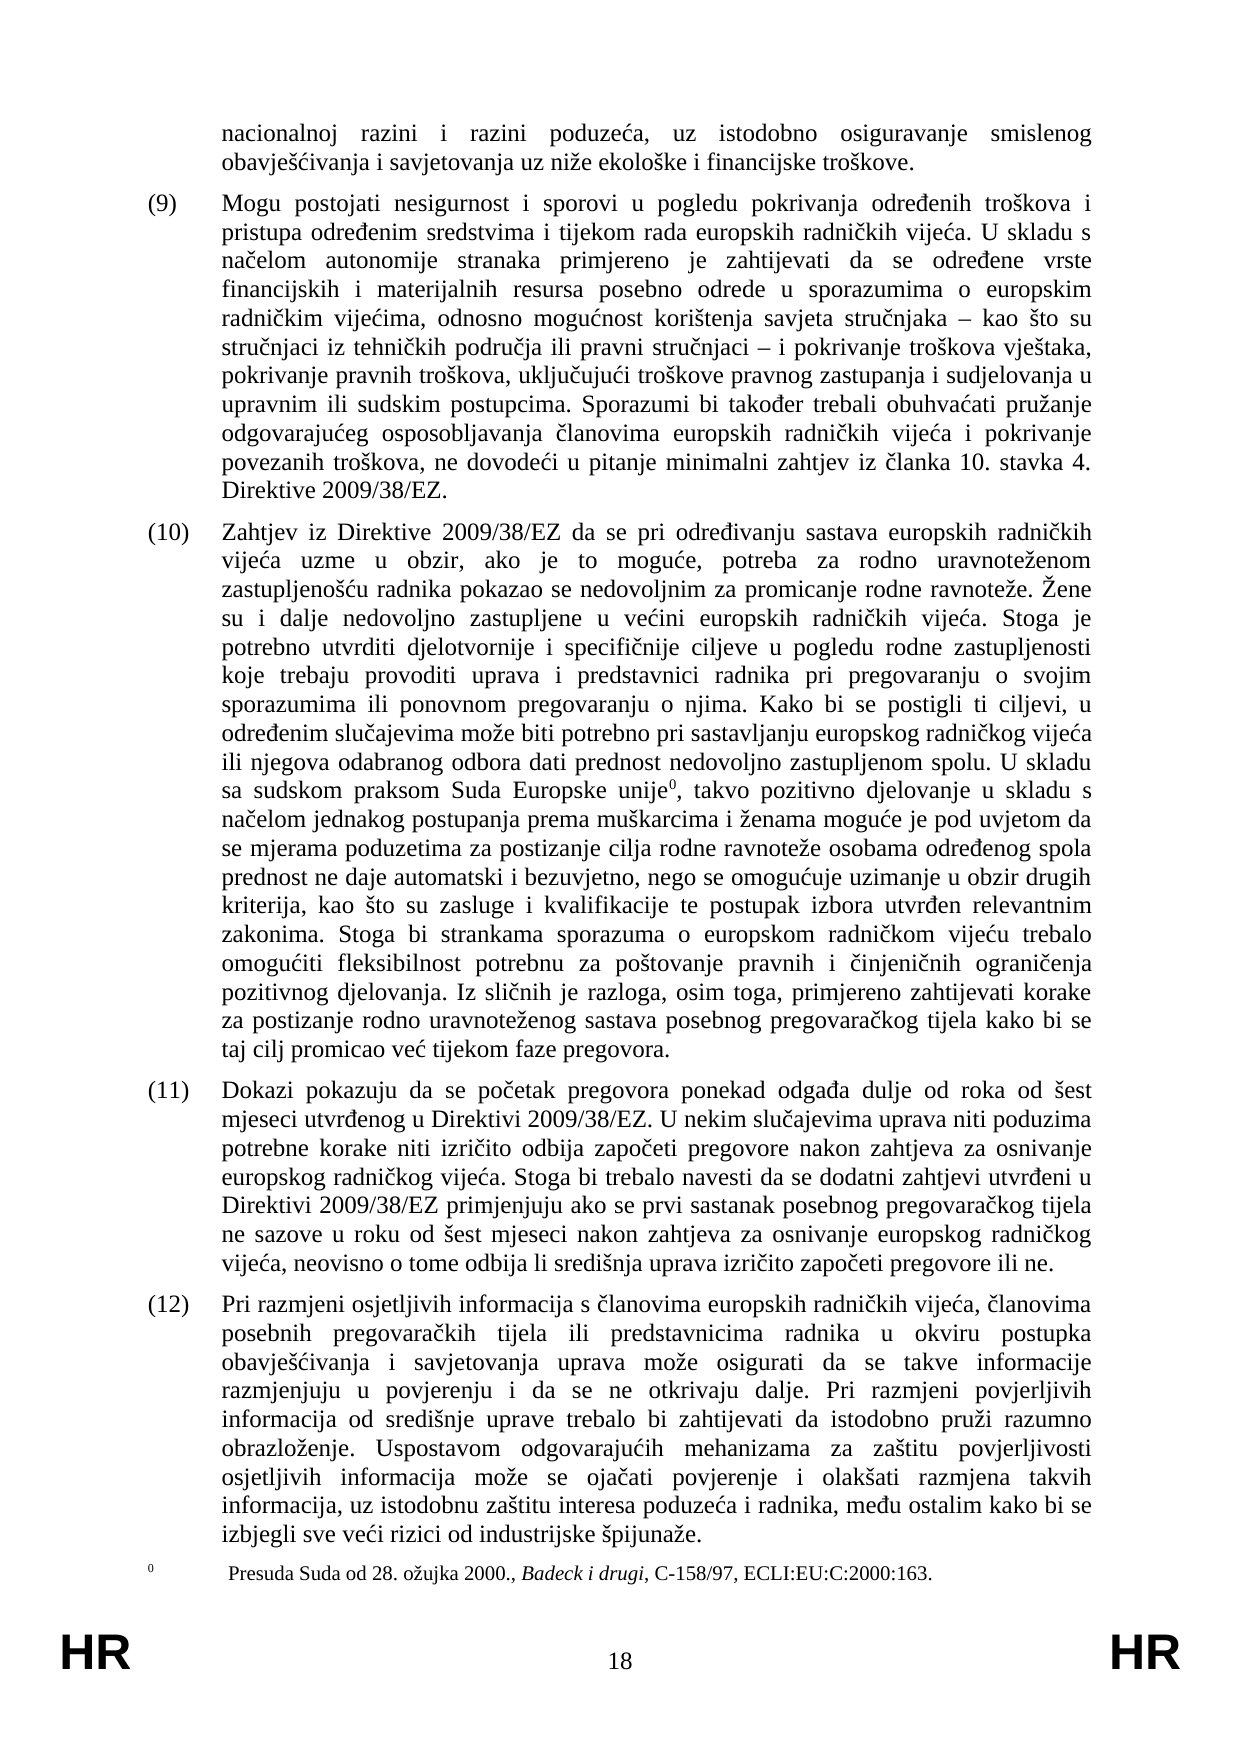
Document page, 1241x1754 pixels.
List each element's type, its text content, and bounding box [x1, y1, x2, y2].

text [148, 118, 1093, 176]
text (10) Zahtjev iz Direktive 2009/38/EZ da se pri određivanju sastava europskih radničkih vijeća uzme u obzir, ako je to moguće, potreba za rodno uravnoteženom zastupljenošću radnika pokazao se nedovoljnim za promicanje rodne ravnoteže. Žene su i dalje nedovoljno zastupljene u većini europskih radničkih vijeća. Stoga je potrebno utvrditi djelotvornije i specifičnije ciljeve u pogledu rodne zastupljenosti koje trebaju provoditi uprava i predstavnici radnika pri pregovaranju o svojim sporazumima ili ponovnom pregovaranju o njima. Kako bi se postigli ti ciljevi, u određenim slučajevima može biti potrebno pri sastavljanju europskog radničkog vijeća ili njegova odabranog odbora dati prednost nedovoljno zastupljenom spolu. U skladu sa sudskom praksom Suda Europske unije, takvo pozitivno djelovanje u skladu s načelom jednakog postupanja prema muškarcima i ženama moguće je pod uvjetom da se mjerama poduzetima za postizanje cilja rodne ravnoteže osobama određenog spola prednost ne daje automatski i bezuvjetno, nego se omogućuje uzimanje u obzir drugih kriterija, kao što su zasluge i kvalifikacije te postupak izbora utvrđen relevantnim zakonima. Stoga bi strankama sporazuma o europskom radničkom vijeću trebalo omogućiti fleksibilnost potrebnu za poštovanje pravnih i činjeničnih ograničenja pozitivnog djelovanja. Iz sličnih je razloga, osim toga, primjereno zahtijevati korake za postizanje rodno uravnoteženog sastava posebnog pregovaračkog tijela kako bi se taj cilj promicao već tijekom faze pregovora. [148, 517, 1093, 1063]
text (12) Pri razmjeni osjetljivih informacija s članovima europskih radničkih vijeća, članovima posebnih pregovaračkih tijela ili predstavnicima radnika u okviru postupka obavješćivanja i savjetovanja uprava može osigurati da se takve informacije razmjenjuju u povjerenju i da se ne otkrivaju dalje. Pri razmjeni povjerljivih informacija od središnje uprave trebalo bi zahtijevati da istodobno pruži razumno obrazloženje. Uspostavom odgovarajućih mehanizama za zaštitu povjerljivosti osjetljivih informacija može se ojačati povjerenje i olakšati razmjena takvih informacija, uz istodobnu zaštitu interesa poduzeća i radnika, među ostalim kako bi se izbjegli sve veći rizici od industrijske špijunaže. [148, 1289, 1093, 1548]
text (9) Mogu postojati nesigurnost i sporovi u pogledu pokrivanja određenih troškova i pristupa određenim sredstvima i tijekom rada europskih radničkih vijeća. U skladu s načelom autonomije stranaka primjereno je zahtijevati da se određene vrste financijskih i materijalnih resursa posebno odrede u sporazumima o europskim radničkim vijećima, odnosno mogućnost korištenja savjeta stručnjaka – kao što su stručnjaci iz tehničkih područja ili pravni stručnjaci – i pokrivanje troškova vještaka, pokrivanje pravnih troškova, uključujući troškove pravnog zastupanja i sudjelovanja u upravnim ili sudskim postupcima. Sporazumi bi također trebali obuhvaćati pružanje odgovarajućeg osposobljavanja članovima europskih radničkih vijeća i pokrivanje povezanih troškova, ne dovodeći u pitanje minimalni zahtjev iz članka 10. stavka 4. Direktive 2009/38/EZ. [148, 188, 1093, 504]
text (11) Dokazi pokazuju da se početak pregovora ponekad odgađa dulje od roka od šest mjeseci utvrđenog u Direktivi 2009/38/EZ. U nekim slučajevima uprava niti poduzima potrebne korake niti izričito odbija započeti pregovore nakon zahtjeva za osnivanje europskog radničkog vijeća. Stoga bi trebalo navesti da se dodatni zahtjevi utvrđeni u Direktivi 2009/38/EZ primjenjuju ako se prvi sastanak posebnog pregovaračkog tijela ne sazove u roku od šest mjeseci nakon zahtjeva za osnivanje europskog radničkog vijeća, neovisno o tome odbija li središnja uprava izričito započeti pregovore ili ne. [148, 1076, 1093, 1277]
